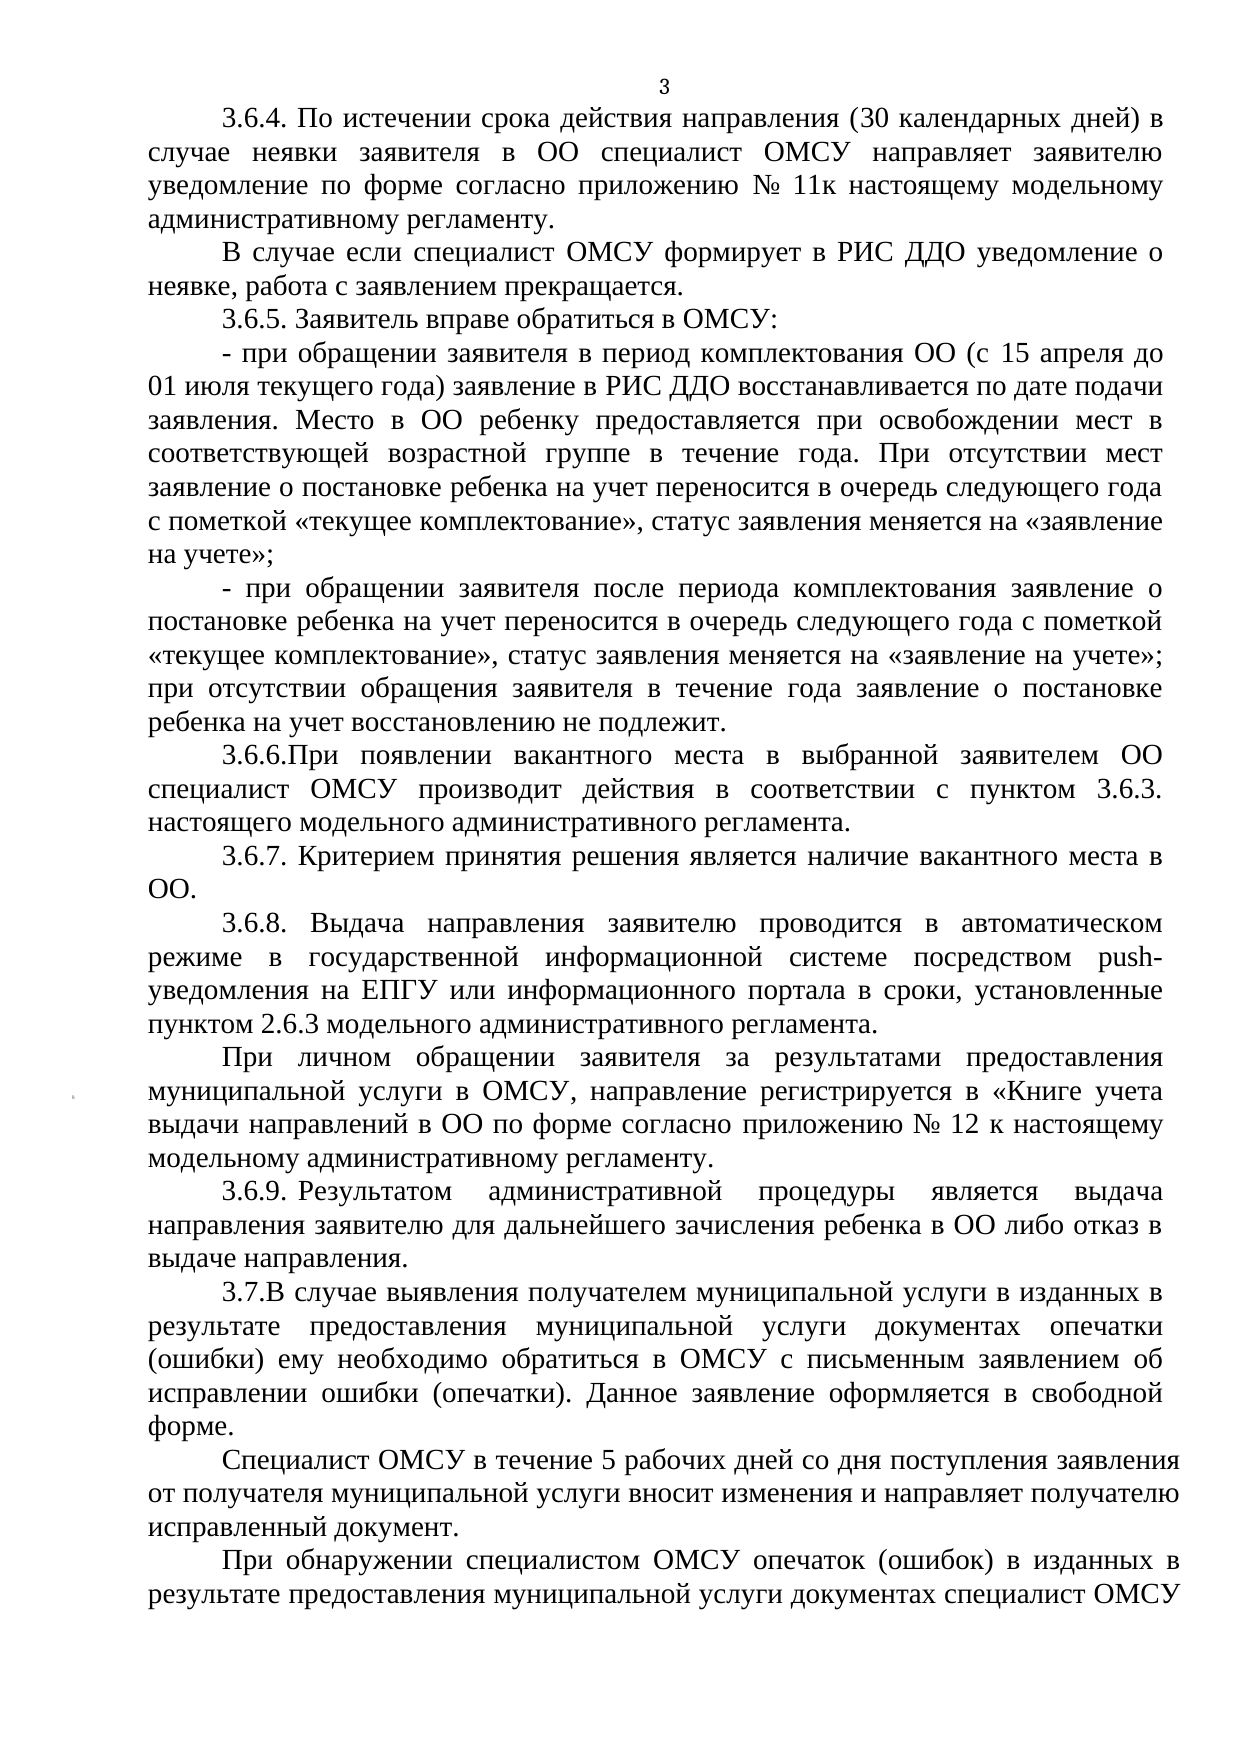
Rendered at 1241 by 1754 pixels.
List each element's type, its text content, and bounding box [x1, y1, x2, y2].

text - при обращении заявителя в период комплектования ОО (с 15 апреля до 01 июля текущего года) заявление в РИС ДДО восстанавливается по дате подачи заявления. Место в ОО ребенку предоставляется при освобождении мест в соответствующей возрастной группе в течение года. При отсутствии мест заявление о постановке ребенка на учет переносится в очередь следующего года с пометкой «текущее комплектование», статус заявления меняется на «заявление на учете»; [148, 335, 1164, 570]
text Специалист ОМСУ в течение 5 рабочих дней со дня поступления заявления от получателя муниципальной услуги вносит изменения и направляет получателю исправленный документ. [148, 1442, 1181, 1542]
text В случае если специалист ОМСУ формирует в РИС ДДО уведомление о неявке, работа с заявлением прекращается. [148, 234, 1164, 301]
text 3.6.7. Критерием принятия решения является наличие вакантного места в ОО. [148, 838, 1164, 905]
text 3.7.В случае выявления получателем муниципальной услуги в изданных в результате предоставления муниципальной услуги документах опечатки (ошибки) ему необходимо обратиться в ОМСУ с письменным заявлением об исправлении ошибки (опечатки). Данное заявление оформляется в свободной форме. [148, 1274, 1164, 1442]
text 3.6.6.При появлении вакантного места в выбранной заявителем ОО специалист ОМСУ производит действия в соответствии с пунктом 3.6.3. настоящего модельного административного регламента. [148, 737, 1164, 838]
text 3.6.4. По истечении срока действия направления (30 календарных дней) в случае неявки заявителя в ОО специалист ОМСУ направляет заявителю уведомление по форме согласно приложению № 11к настоящему модельному административному регламенту. [148, 100, 1164, 234]
text - при обращении заявителя после периода комплектования заявление о постановке ребенка на учет переносится в очередь следующего года с пометкой «текущее комплектование», статус заявления меняется на «заявление на учете»; при отсутствии обращения заявителя в течение года заявление о постановке ребенка на учет восстановлению не подлежит. [148, 570, 1164, 737]
list Результатом административной процедуры является выдача направления заявителю для дальнейшего зачисления ребенка в ОО либо отказ в выдаче направления. [148, 1173, 1164, 1274]
text При личном обращении заявителя за результатами предоставления муниципальной услуги в ОМСУ, направление регистрируется в «Книге учета выдачи направлений в ОО по форме согласно приложению № 12 к настоящему модельному административному регламенту. [148, 1039, 1164, 1173]
text 3.6.5. Заявитель вправе обратиться в ОМСУ: [148, 301, 1164, 335]
text 3.6.8. Выдача направления заявителю проводится в автоматическом режиме в государственной информационной системе посредством push-уведомления на ЕПГУ или информационного портала в сроки, установленные пунктом 2.6.3 модельного административного регламента. [148, 905, 1164, 1039]
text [148, 1542, 1181, 1609]
